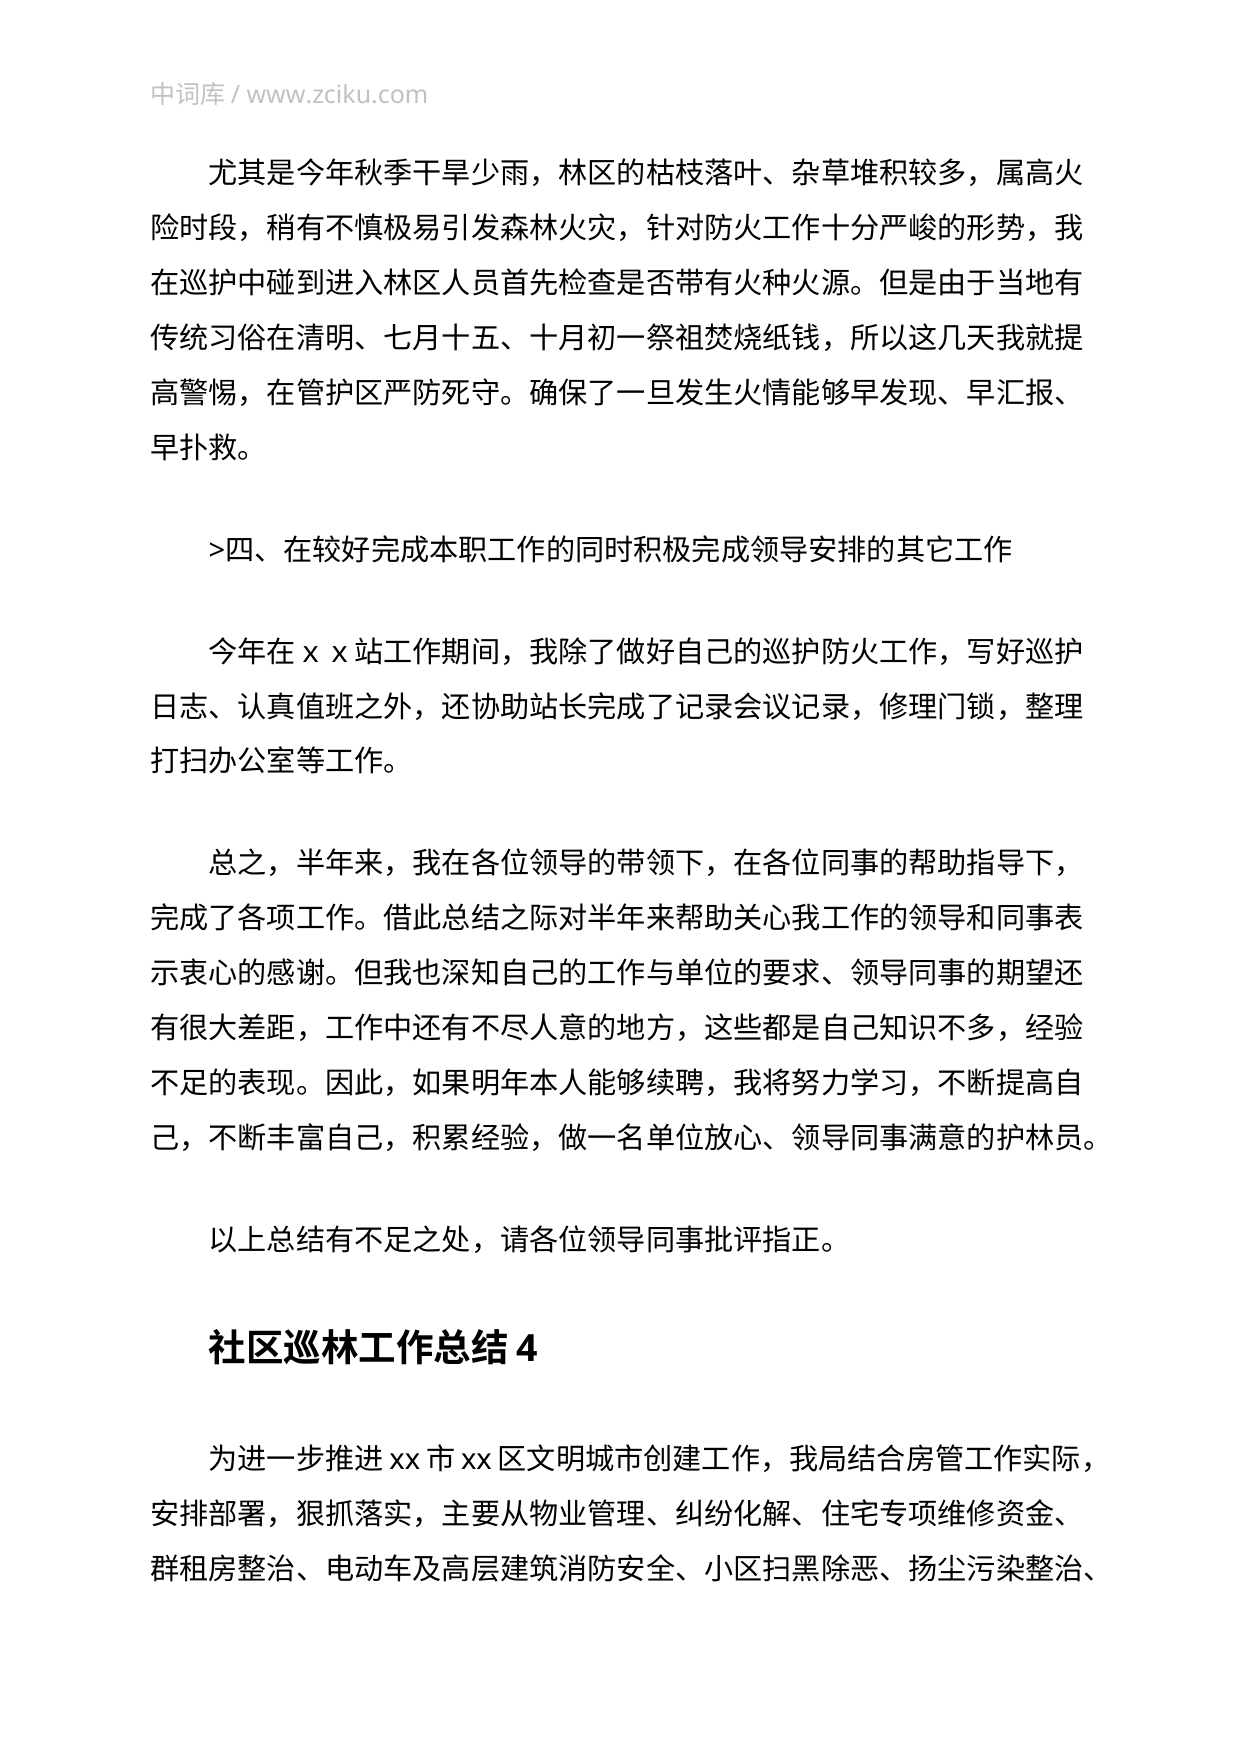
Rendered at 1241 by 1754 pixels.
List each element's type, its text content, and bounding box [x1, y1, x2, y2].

text 今年在ｘｘ站工作期间，我除了做好自己的巡护防火工作，写好巡护日志、认真值班之外，还协助站长完成了记录会议记录，修理门锁，整理打扫办公室等工作。 [150, 628, 1090, 780]
text 以上总结有不足之处，请各位领导同事批评指正。 [150, 1216, 1090, 1258]
text 总之，半年来，我在各位领导的带领下，在各位同事的帮助指导下，完成了各项工作。借此总结之际对半年来帮助关心我工作的领导和同事表示衷心的感谢。但我也深知自己的工作与单位的要求、领导同事的期望还有很大差距，工作中还有不尽人意的地方，这些都是自己知识不多，经验不足的表现。因此，如果明年本人能够续聘，我将努力学习，不断提高自己，不断丰富自己，积累经验，做一名单位放心、领导同事满意的护林员。 [150, 840, 1090, 1157]
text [150, 1435, 1090, 1588]
text 社区巡林工作总结4 [150, 1318, 1090, 1372]
text 尤其是今年秋季干旱少雨，林区的枯枝落叶、杂草堆积较多，属高火险时段，稍有不慎极易引发森林火灾，针对防火工作十分严峻的形势，我在巡护中碰到进入林区人员首先检查是否带有火种火源。但是由于当地有传统习俗在清明、七月十五、十月初一祭祖焚烧纸钱，所以这几天我就提高警惕，在管护区严防死守。确保了一旦发生火情能够早发现、早汇报、早扑救。 [150, 150, 1090, 467]
text >四、在较好完成本职工作的同时积极完成领导安排的其它工作 [150, 526, 1090, 569]
